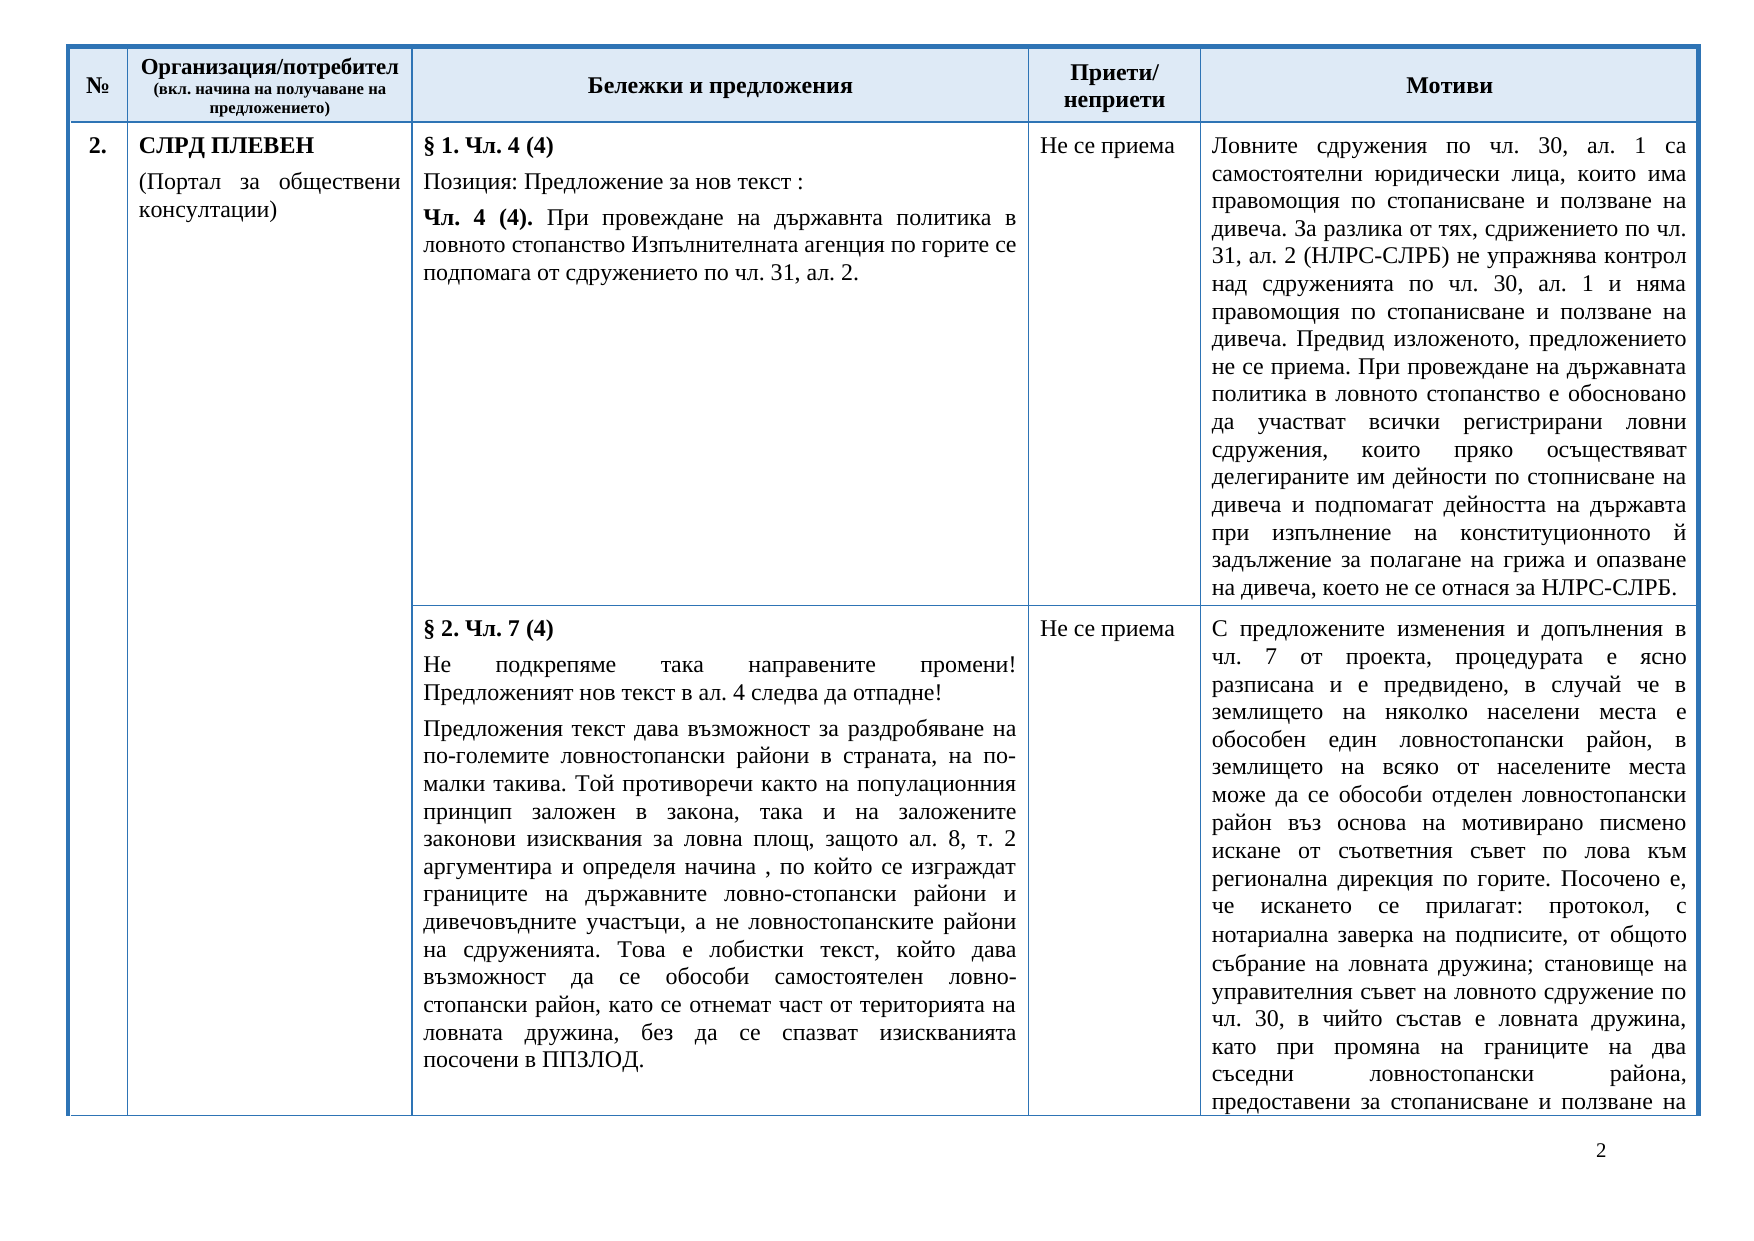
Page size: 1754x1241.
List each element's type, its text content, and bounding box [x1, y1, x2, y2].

table_header Организация/потребител (вкл. начина на получаване на предложението) [128, 49, 411, 121]
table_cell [1201, 606, 1696, 1115]
table_cell СЛРД ПЛЕВЕН (Портал за обществени консултации) [128, 123, 411, 1115]
table_cell 2. [70, 122, 127, 1115]
table_cell Не се приема [1029, 123, 1200, 604]
table_cell § 1. Чл. 4 (4) Позиция: Предложение за нов текст : Чл. 4 (4). При провеждане на държавнта политика в ловното стопанство Изпълнителната агенция по горите се подпомага от сдружението по чл. 31, ал. 2. [413, 123, 1028, 604]
table_header Мотиви [1201, 49, 1696, 121]
table_header № [70, 49, 127, 121]
table_header Приети/ неприети [1029, 49, 1200, 121]
table_cell Не се приема [1029, 606, 1200, 1115]
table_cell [413, 606, 1028, 1115]
table_cell Ловните сдружения по чл. 30, ал. 1 са самостоятелни юридически лица, които има правомощия по стопанисване и ползване на дивеча. За разлика от тях, сдрижението по чл. 31, ал. 2 (НЛРС-СЛРБ) не упражнява контрол над сдруженията по чл. 30, ал. 1 и няма правомощия по стопанисване и ползване на дивеча. Предвид изложеното, предложението не се приема. При провеждане на държавната политика в ловното стопанство е обосновано да участват всички регистрирани ловни сдружения, които пряко осъществяват делегираните им дейности по стопнисване на дивеча и подпомагат дейността на държавта при изпълнение на конституционното й задължение за полагане на грижа и опазване на дивеча, което не се отнася за НЛРС-СЛРБ. [1201, 123, 1696, 604]
table_header Бележки и предложения [413, 49, 1028, 121]
